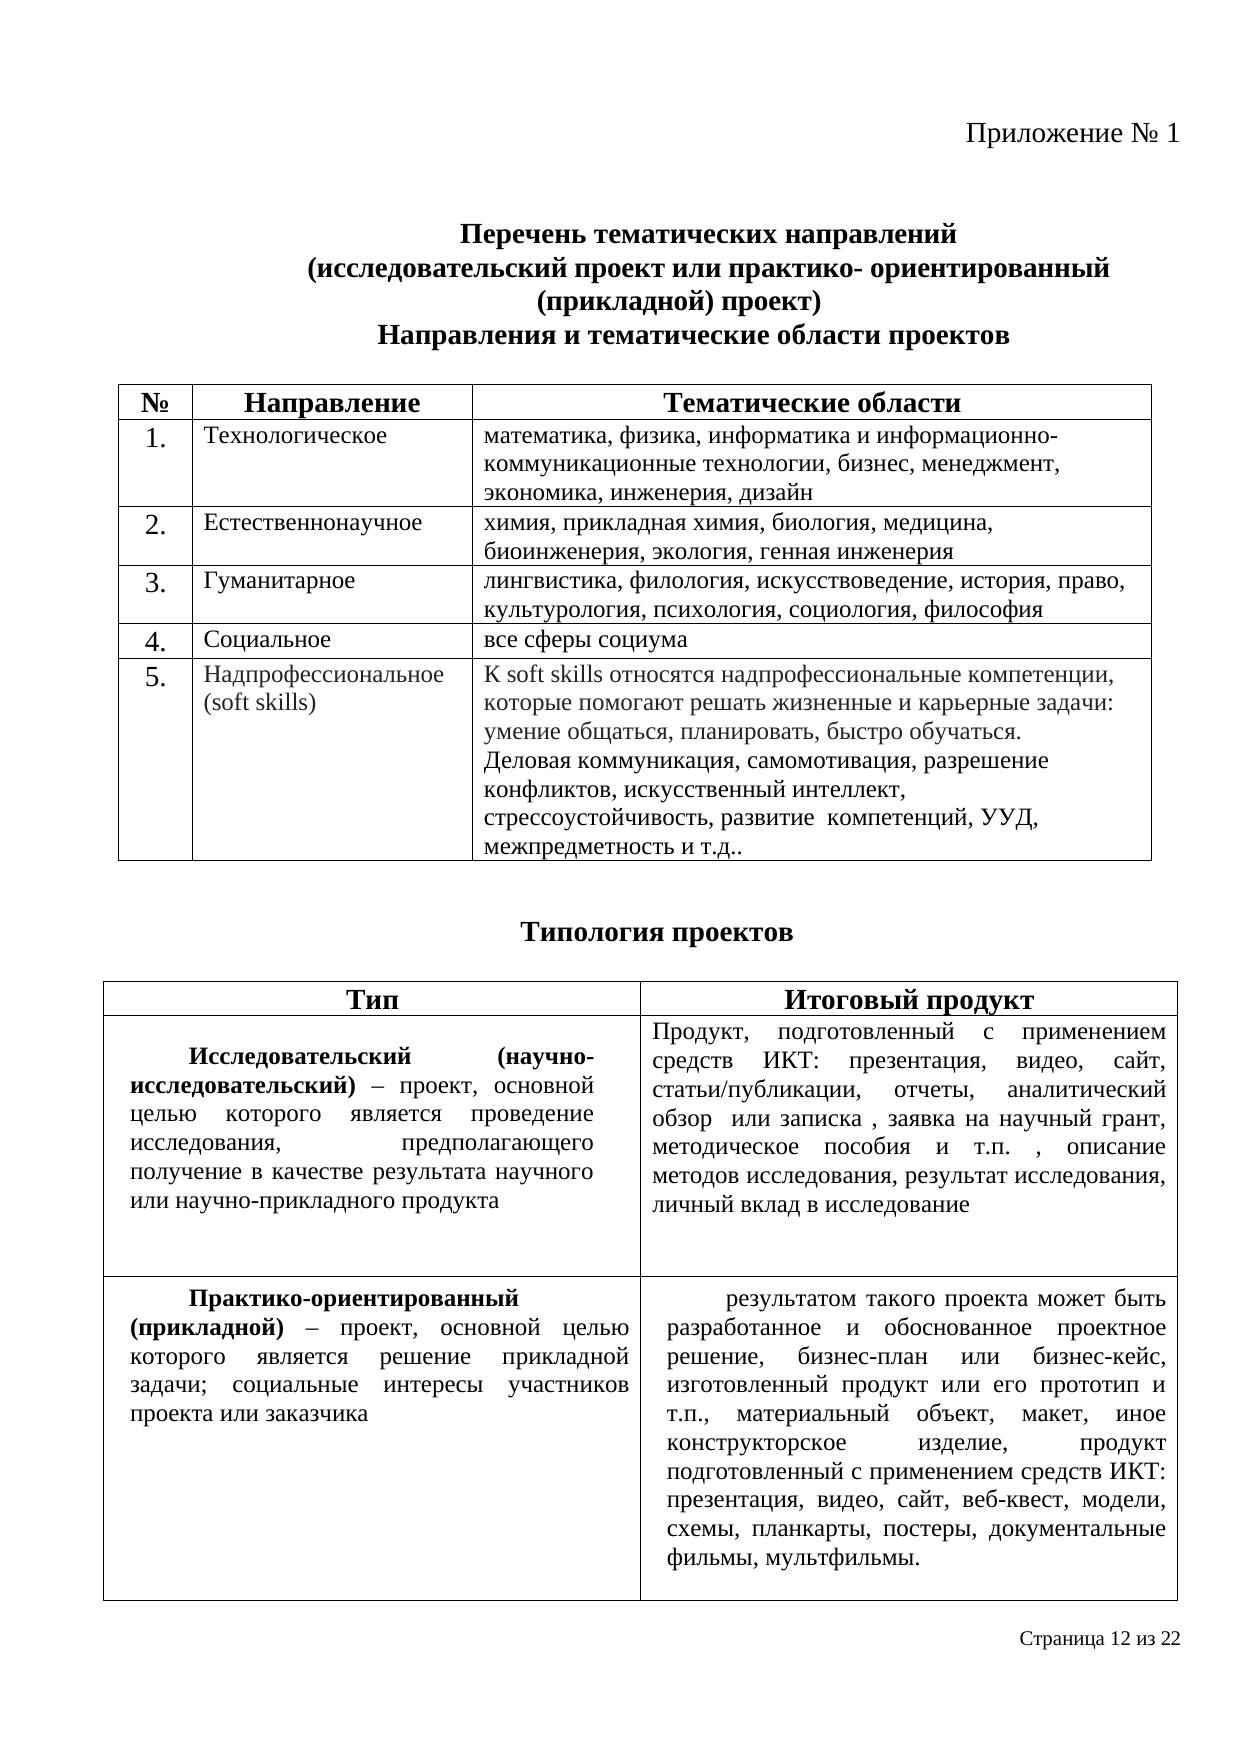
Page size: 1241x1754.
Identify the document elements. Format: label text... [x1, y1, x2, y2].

table_cell все сферы социума [473, 624, 1151, 658]
table_cell Продукт, подготовленный с применением средств ИКТ: презентация, видео, сайт, статьи/публикации, отчеты, аналитический обзор или записка , заявка на научный грант, методическое пособия и т.п. , описание методов исследования, результат исследования, личный вклад в исследование [641, 1016, 1177, 1276]
table_cell Надпрофессиональное (soft skills) [193, 659, 472, 860]
table_cell [119, 420, 192, 506]
table_cell Исследовательский (научно-исследовательский) – проект, основной целью которого является проведение исследования, предполагающего получение в качестве результата научного или научно-прикладного продукта [104, 1016, 640, 1276]
table_cell Гуманитарное [193, 566, 472, 623]
table_header Тип [104, 982, 640, 1015]
text Приложение № 1 [103, 115, 1181, 149]
table_cell Практико-ориентированный (прикладной) – проект, основной целью которого является решение прикладной задачи; социальные интересы участников проекта или заказчика [104, 1277, 640, 1599]
table_header Тематические области [473, 385, 1151, 419]
table_cell Технологическое [193, 420, 472, 506]
table_cell Естественнонаучное [193, 507, 472, 564]
table_cell [119, 624, 192, 658]
table_cell результатом такого проекта может быть разработанное и обоснованное проектное решение, бизнес-план или бизнес-кейс, изготовленный продукт или его прототип и т.п., материальный объект, макет, иное конструкторское изделие, продукт подготовленный с применением средств ИКТ: презентация, видео, сайт, веб-квест, модели, схемы, планкарты, постеры, документальные фильмы, мультфильмы. [641, 1277, 1177, 1599]
table_cell [119, 566, 192, 623]
subtitle Перечень тематических направлений [164, 216, 1194, 250]
table_header Направление [193, 385, 472, 419]
table_cell математика, физика, информатика и информационно- коммуникационные технологии, бизнес, менеджмент, экономика, инженерия, дизайн [473, 420, 1151, 506]
text Типология проектов [103, 914, 1211, 947]
table_cell [119, 507, 192, 564]
subtitle (исследовательский проект или практико- ориентированный (прикладной) проект) [164, 250, 1194, 317]
table_cell Социальное [193, 624, 472, 658]
table_cell [119, 659, 192, 860]
table_header № [119, 385, 192, 419]
table_cell химия, прикладная химия, биология, медицина, биоинженерия, экология, генная инженерия [473, 507, 1151, 564]
table_header Итоговый продукт [641, 982, 1177, 1015]
list Направления и тематические области проектов [118, 317, 1211, 351]
table_cell лингвистика, филология, искусствоведение, история, право, культурология, психология, социология, философия [473, 566, 1151, 623]
table_cell К soft skills относятся надпрофессиональные компетенции, которые помогают решать жизненные и карьерные задачи: умение общаться, планировать, быстро обучаться. Деловая коммуникация, самомотивация, разрешение конфликтов, искусственный интеллект, стрессоустойчивость, развитие компетенций, УУД, межпредметность и т.д.. [473, 659, 1151, 860]
